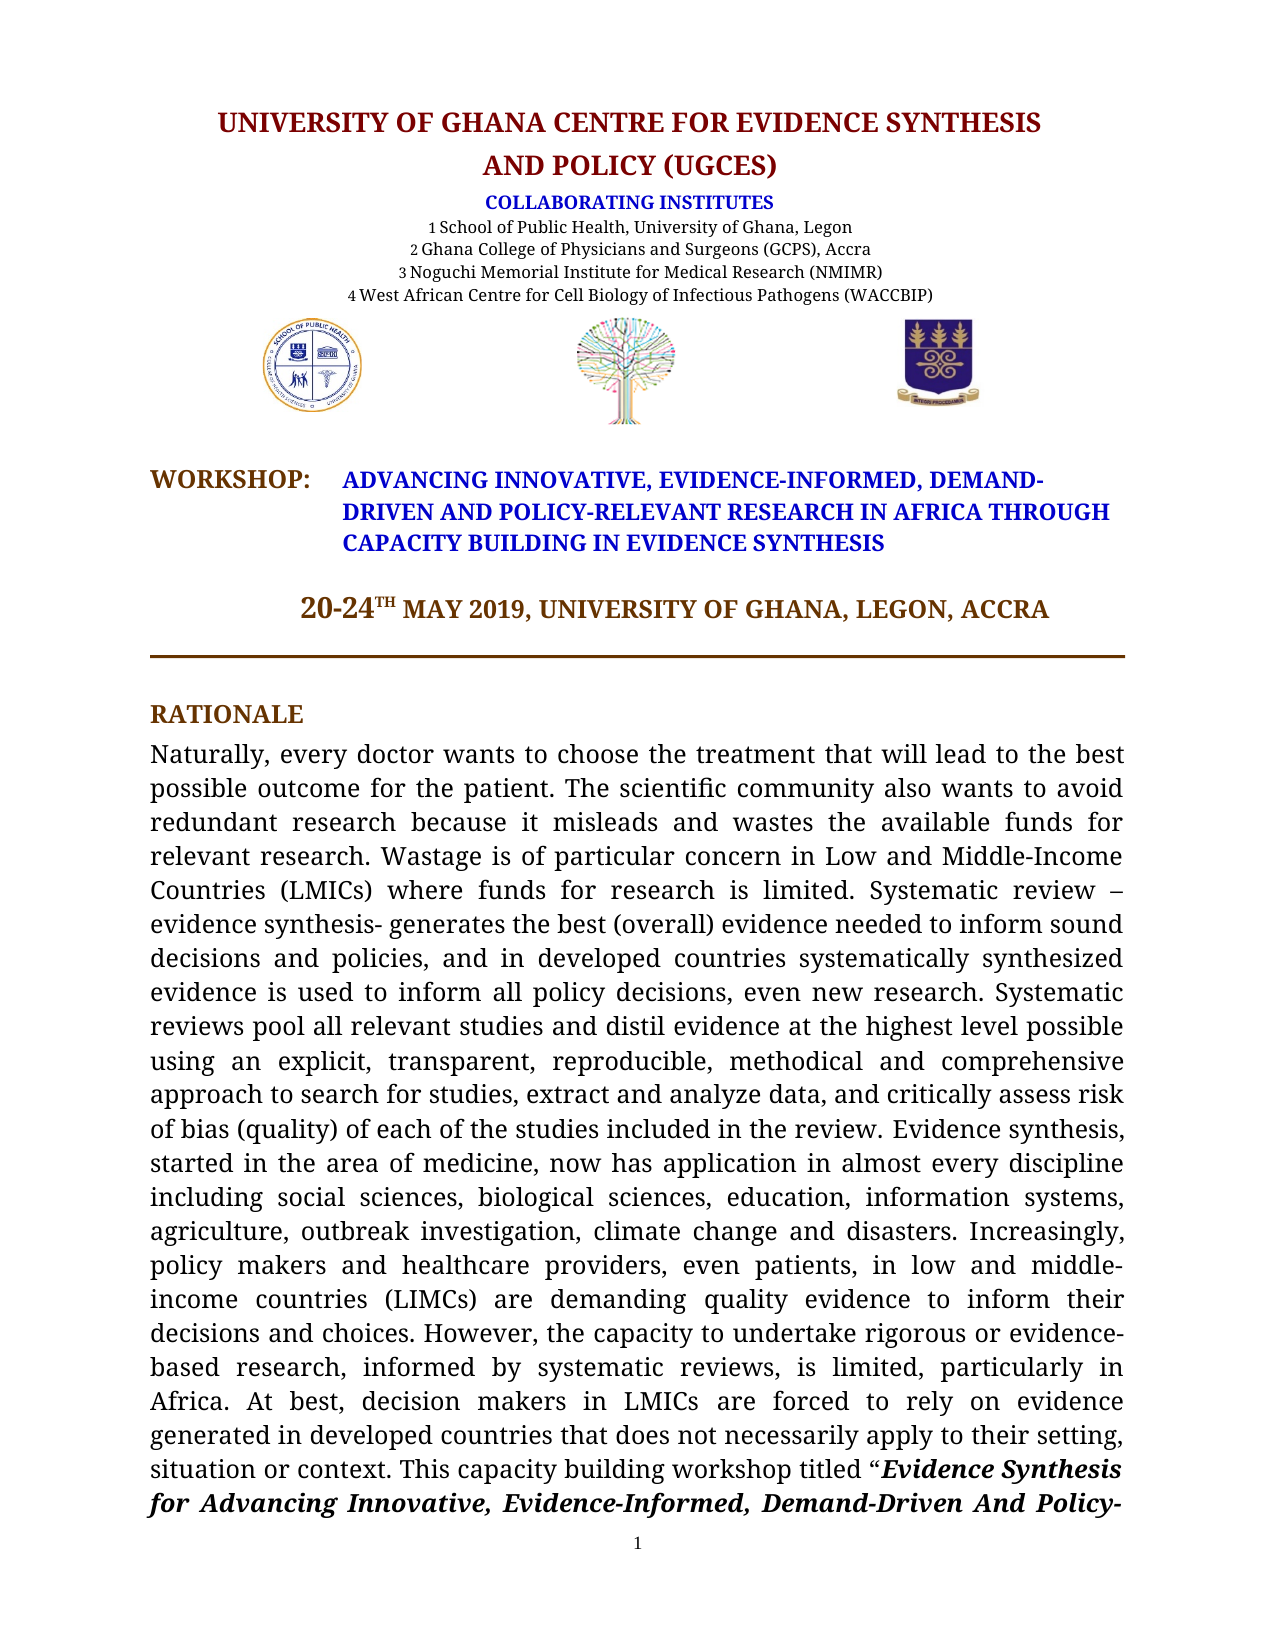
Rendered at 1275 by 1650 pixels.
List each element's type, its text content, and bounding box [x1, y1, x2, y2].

list AND POLICY (UGCES) [106, 147, 1154, 183]
list RATIONALE [150, 696, 1125, 730]
list WORKSHOP: ADVANCING INNOVATIVE, EVIDENCE-INFORMED, DEMAND-DRIVEN AND POLICY-RELEVANT RESEARCH IN AFRICA THROUGH CAPACITY BUILDING IN EVIDENCE SYNTHESIS [150, 462, 1125, 558]
table_cell [150, 306, 474, 444]
table_header COLLABORATING INSTITUTES School of Public Health, University of Ghana, Legon Ghana College of Physicians and Surgeons (GCPS), Accra Noguchi Memorial Institute for Medical Research (NMIMR) West African Centre for Cell Biology of Infectious Pathogens (WACCBIP) [150, 190, 1109, 306]
picture [262, 318, 362, 412]
text 20-24TH MAY 2019, UNIVERSITY OF GHANA, LEGON, ACCRA [150, 587, 1125, 627]
table_cell [799, 306, 1109, 444]
list UNIVERSITY OF GHANA CENTRE FOR EVIDENCE SYNTHESIS [106, 103, 1154, 140]
table_cell [475, 306, 799, 444]
picture [577, 317, 676, 425]
picture [896, 318, 1012, 407]
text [150, 737, 1125, 1520]
